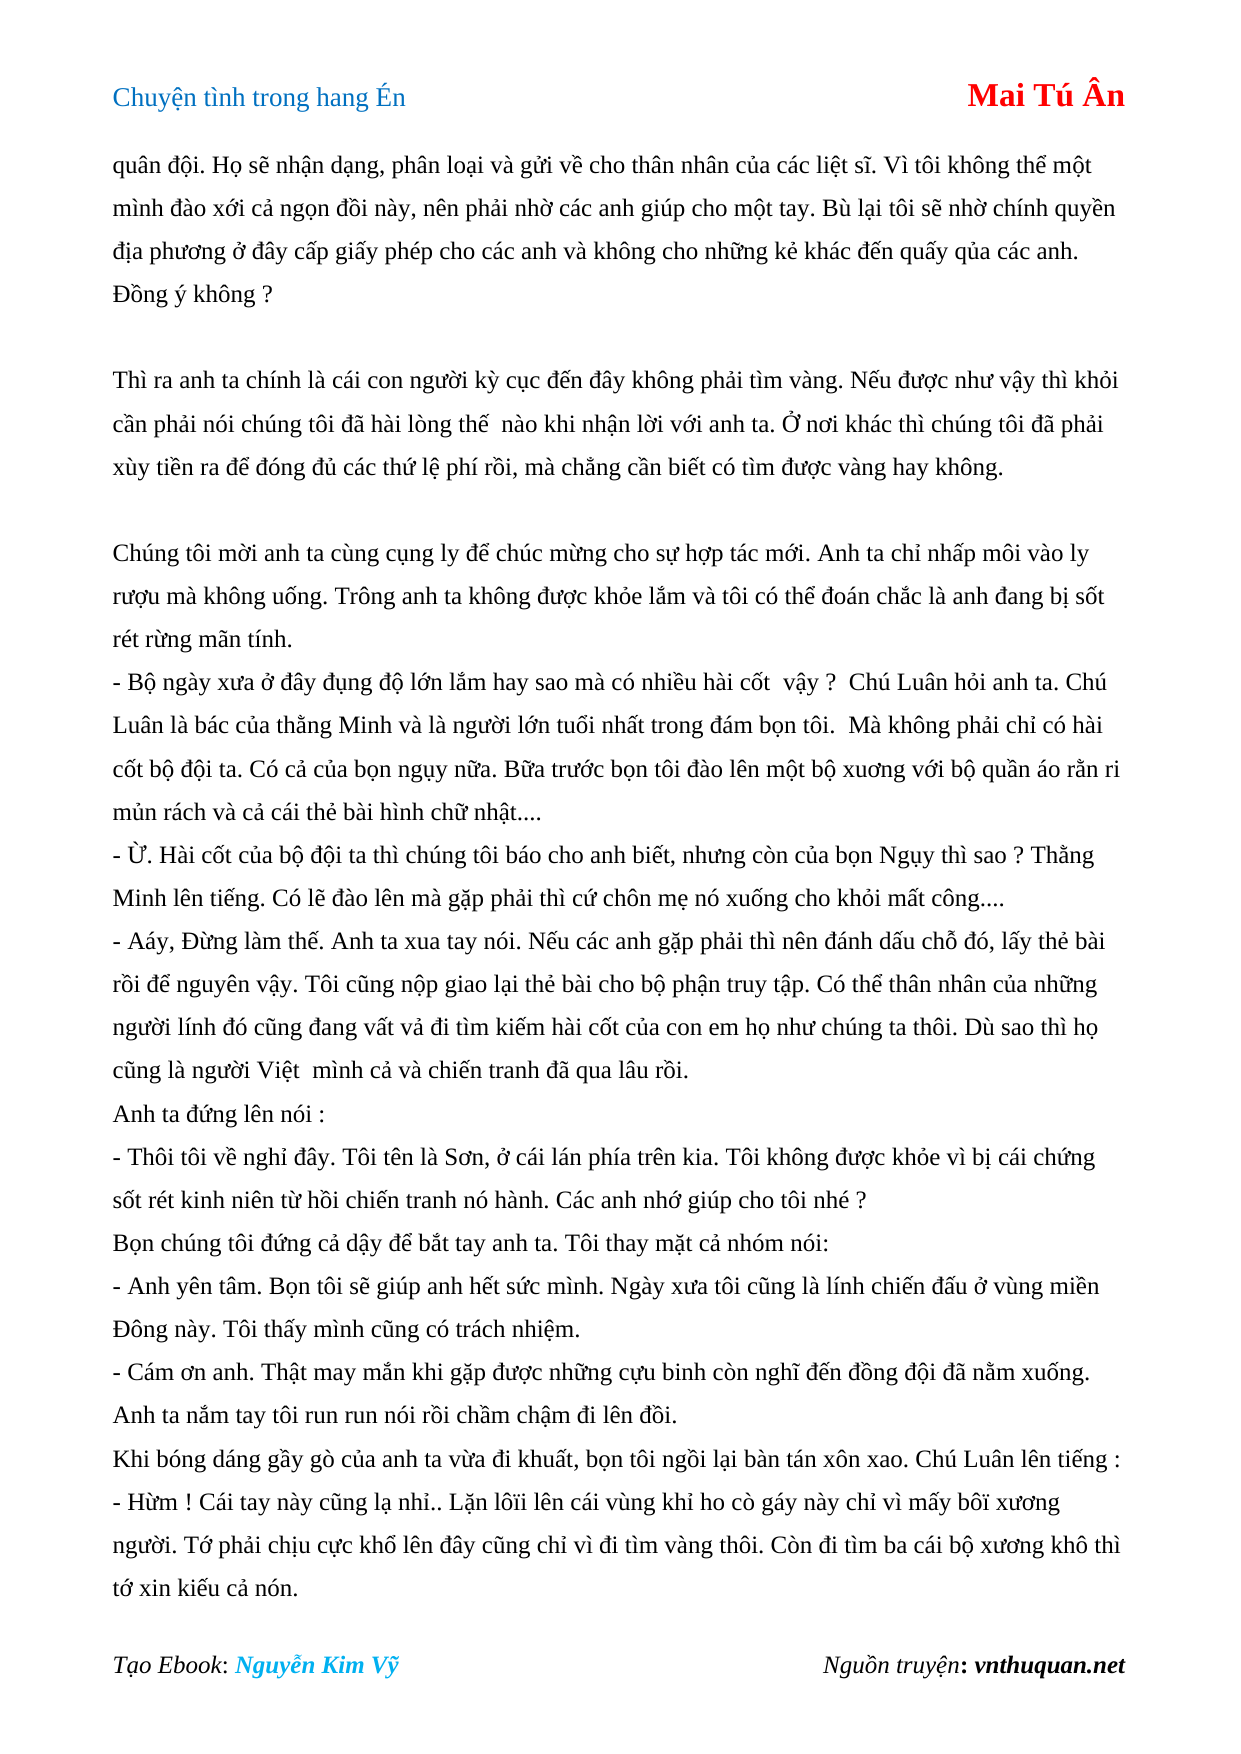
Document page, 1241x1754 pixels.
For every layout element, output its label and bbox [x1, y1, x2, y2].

text [112, 150, 1128, 1602]
